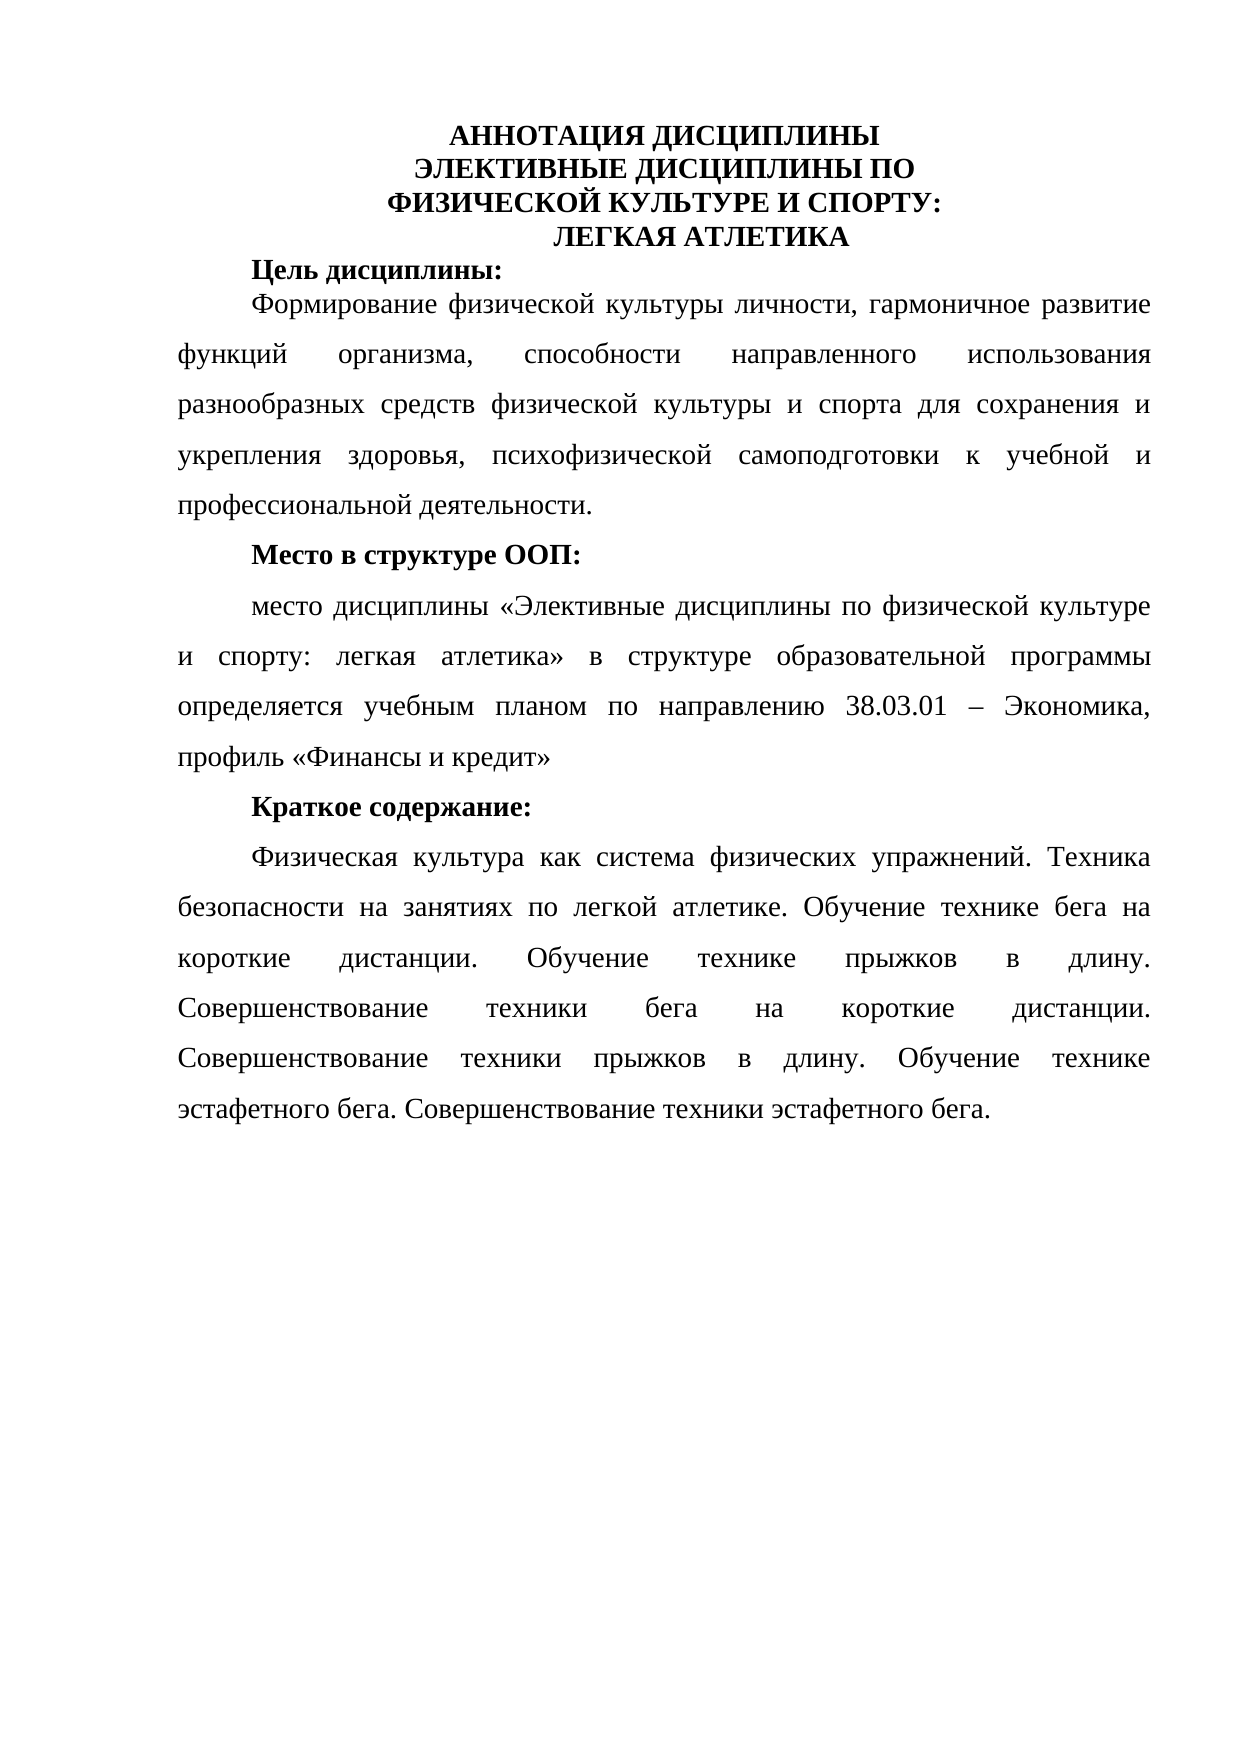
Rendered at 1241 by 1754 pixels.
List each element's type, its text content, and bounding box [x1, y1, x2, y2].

text ЛЕГКАЯ АТЛЕТИКА [177, 219, 1152, 252]
text место дисциплины «Элективные дисциплины по физической культуре и спорту: легкая атлетика» в структуре образовательной программы определяется учебным планом по направлению 38.03.01 – Экономика, профиль «Финансы и кредит» [177, 588, 1152, 772]
text Место в структуре ООП: [177, 537, 1152, 571]
text ФИЗИЧЕСКОЙ КУЛЬТУРЕ И СПОРТУ: [177, 185, 1152, 219]
text Физическая культура как система физических упражнений. Техника безопасности на занятиях по легкой атлетике. Обучение технике бега на короткие дистанции. Обучение технике прыжков в длину. Совершенствование техники бега на короткие дистанции. Совершенствование техники прыжков в длину. Обучение технике эстафетного бега. Совершенствование техники эстафетного бега. [177, 839, 1152, 1124]
text Цель дисциплины: [177, 252, 1152, 286]
text Формирование физической культуры личности, гармоничное развитие функций организма, способности направленного использования разнообразных средств физической культуры и спорта для сохранения и укрепления здоровья, психофизической самоподготовки к учебной и профессиональной деятельности. [177, 286, 1152, 521]
text ЭЛЕКТИВНЫЕ ДИСЦИПЛИНЫ ПО [177, 152, 1152, 185]
text АННОТАЦИЯ ДИСЦИПЛИНЫ [177, 118, 1152, 152]
text Краткое содержание: [177, 789, 1152, 822]
